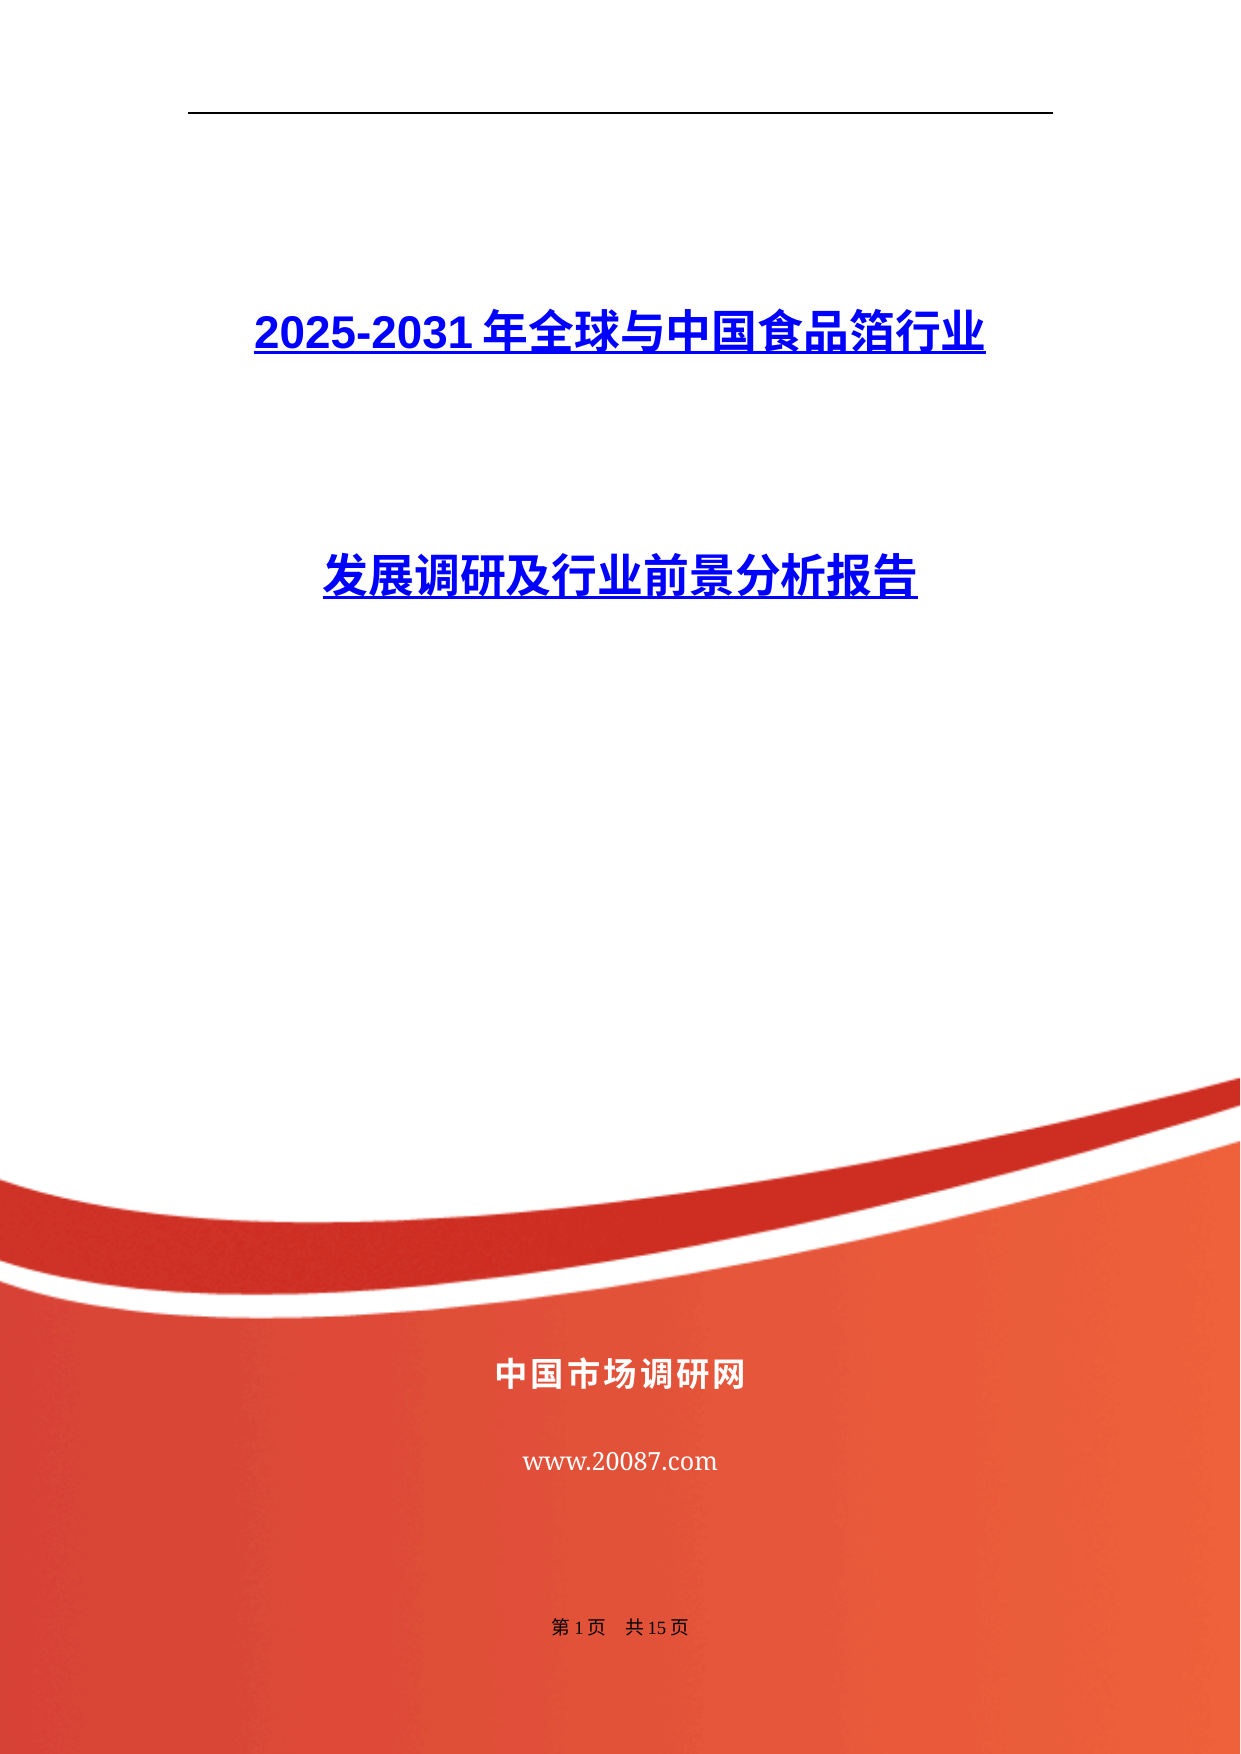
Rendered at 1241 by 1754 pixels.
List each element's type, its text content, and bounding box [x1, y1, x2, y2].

text www.20087.com [187, 1428, 1053, 1493]
table_header 2025-2031年全球与中国食品箔行业发展调研及行业前景分析报告 [188, 207, 1053, 773]
subtitle 中国市场调研网 [187, 1339, 1053, 1404]
picture [0, 1006, 1241, 1754]
